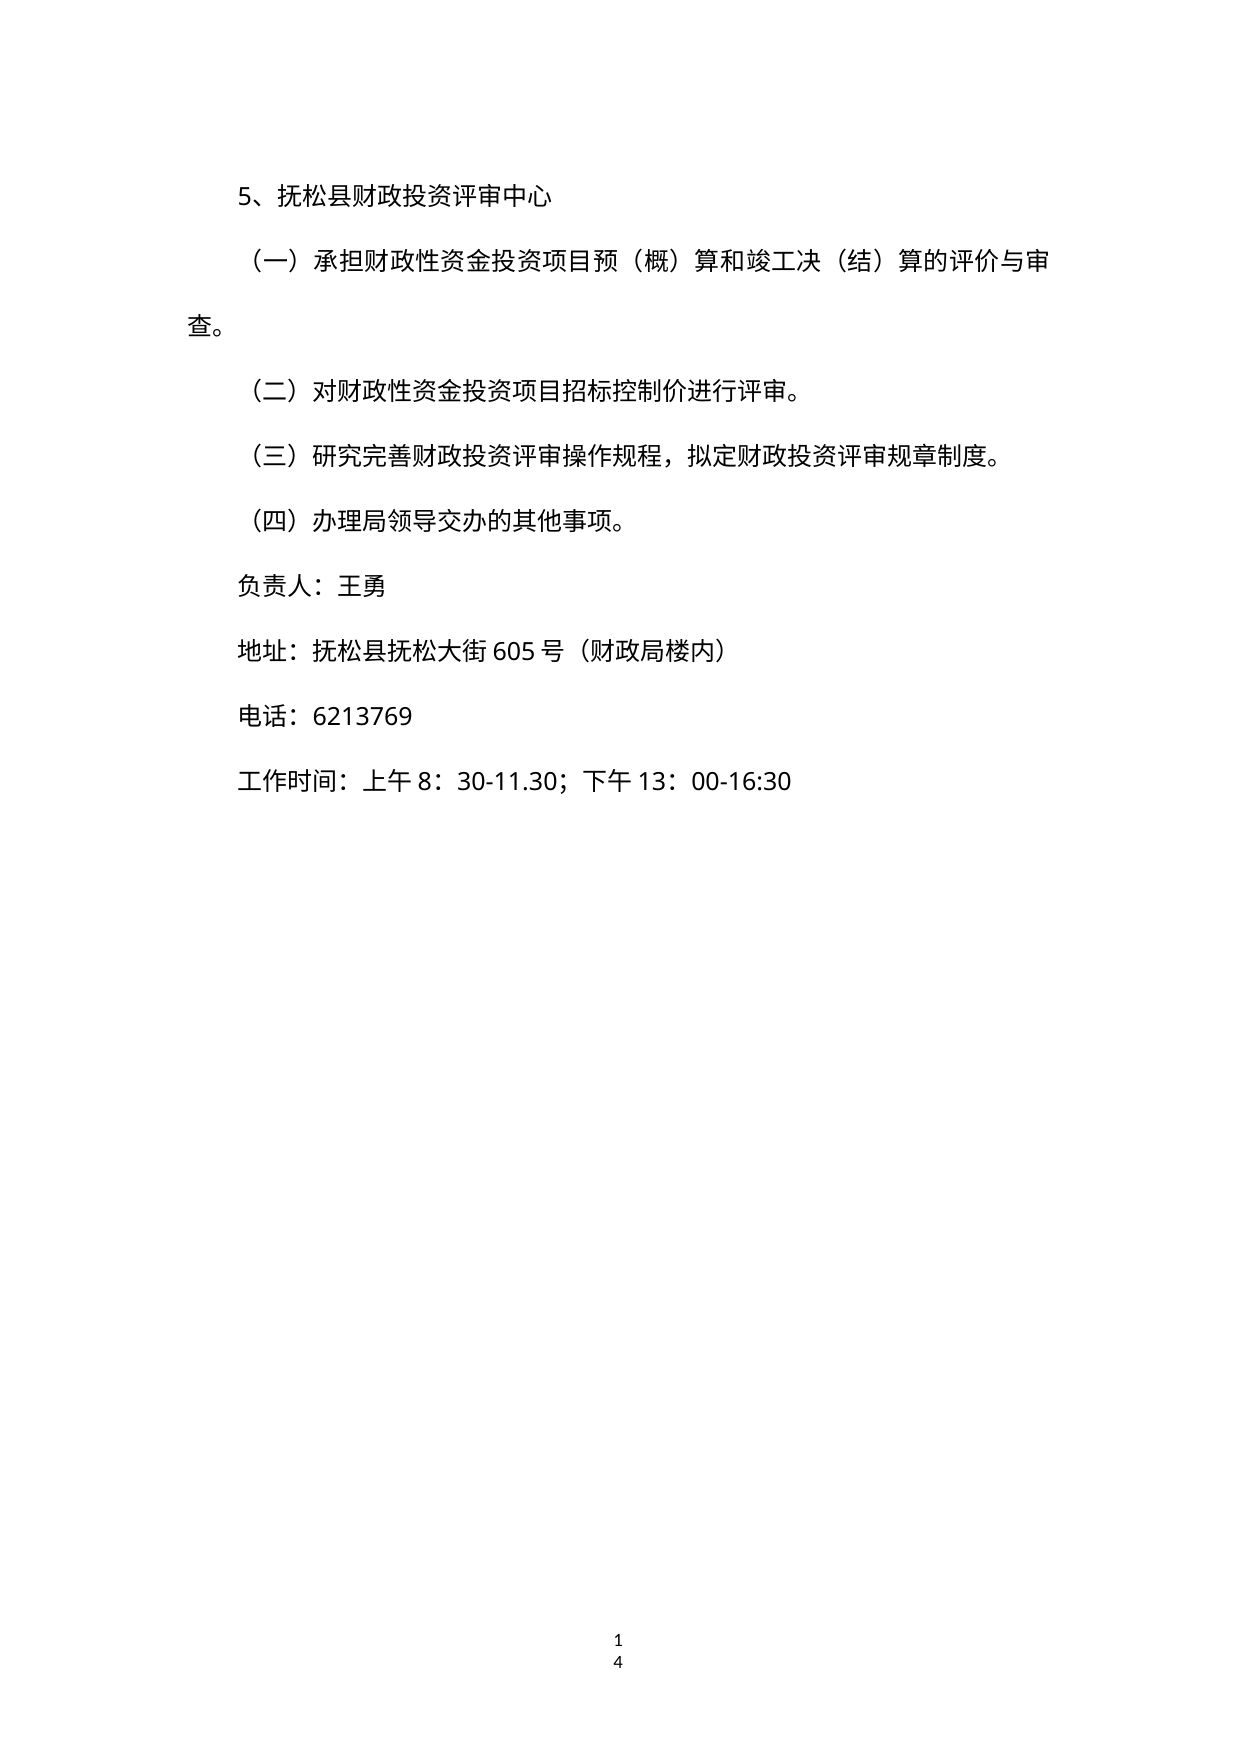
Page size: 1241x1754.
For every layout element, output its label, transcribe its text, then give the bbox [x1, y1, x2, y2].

text （四）办理局领导交办的其他事项。 [187, 487, 1053, 552]
text 工作时间：上午8：30-11.30；下午13：00-16:30 [187, 747, 1053, 812]
text （二）对财政性资金投资项目招标控制价进行评审。 [187, 357, 1053, 422]
text 电话：6213769 [187, 682, 1053, 747]
text （一）承担财政性资金投资项目预（概）算和竣工决（结）算的评价与审查。 [187, 227, 1053, 357]
text 地址：抚松县抚松大街605号（财政局楼内） [187, 617, 1053, 682]
text 负责人：王勇 [187, 552, 1053, 617]
text 5、抚松县财政投资评审中心 [187, 162, 1053, 227]
text （三）研究完善财政投资评审操作规程，拟定财政投资评审规章制度。 [187, 422, 1053, 487]
